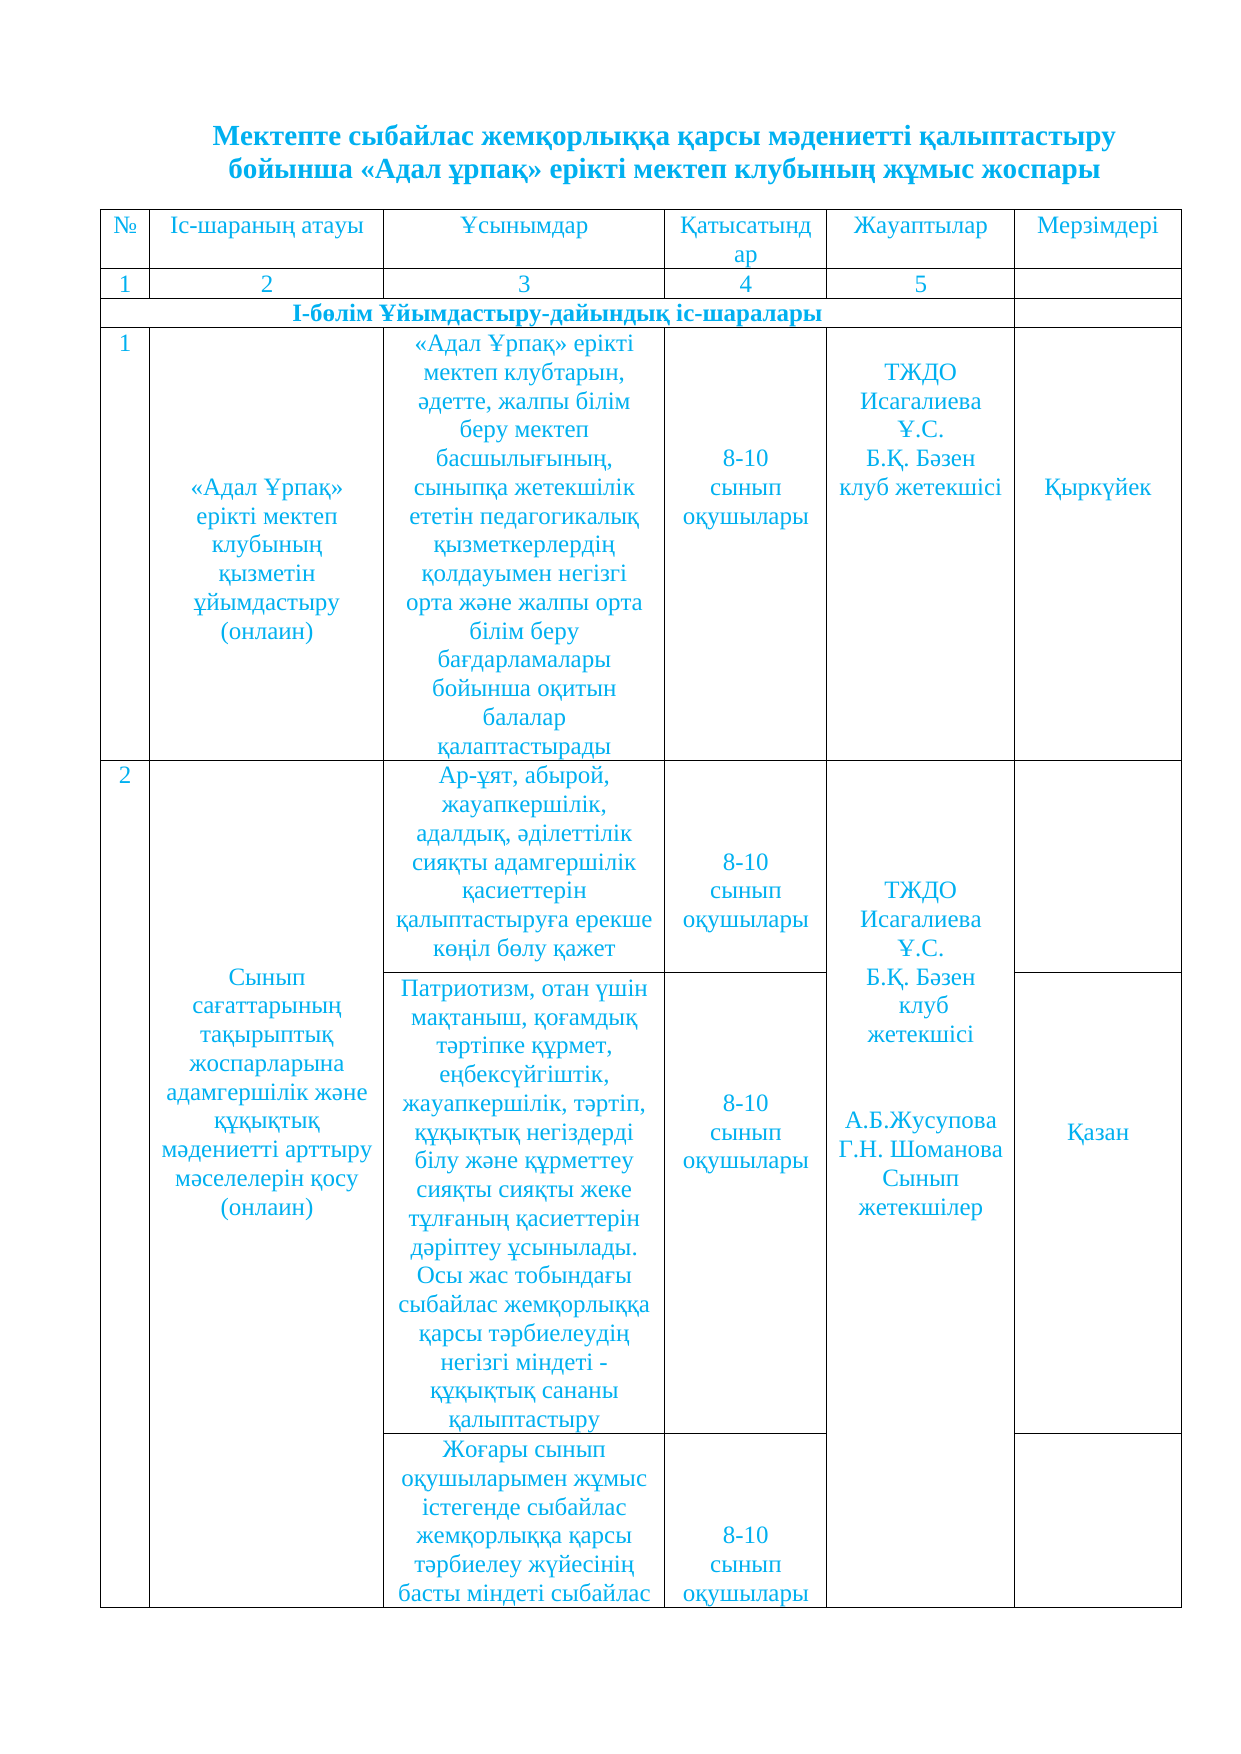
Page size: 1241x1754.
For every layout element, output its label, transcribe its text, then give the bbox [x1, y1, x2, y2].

table_cell [1015, 269, 1181, 297]
table_cell Сынып сағаттарының тақырыптық жоспарларына адамгершілік және құқықтық мәдениетті арттыру мәселелерін қосу (онлаин) [150, 761, 383, 1607]
table_cell ТЖДО Исагалиева Ұ.С. Б.Қ. Бәзен клуб жетекшісі [827, 328, 1014, 759]
table_cell 8-10 сынып оқушылары [665, 973, 826, 1433]
table_cell Қыркүйек [1015, 328, 1181, 759]
table_cell I-бөлім Ұйымдастыру-дайындық іс-шаралары [101, 299, 1014, 327]
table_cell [665, 1434, 826, 1607]
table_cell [384, 1434, 664, 1607]
table_cell «Адал Ұрпақ» ерікті мектеп клубының қызметін ұйымдастыру (онлаин) [150, 328, 383, 759]
table_cell ТЖДО Исагалиева Ұ.С. Б.Қ. Бәзен клуб жетекшісі А.Б.Жусупова Г.Н. Шоманова Сынып жетекшілер ТЖДО Исагалиева Ұ.С. Б.Қ. Бәзен клуб жетекшісі мектеп психологы 8-10 сынып жетекшілері [827, 761, 1014, 1607]
table_cell [1015, 299, 1181, 327]
table_cell [1015, 761, 1181, 972]
table_cell Қазан [1015, 973, 1181, 1433]
table_cell 3 [384, 269, 664, 297]
table_cell 8-10 сынып оқушылары [665, 761, 826, 972]
table_cell Патриотизм, отан үшін мақтаныш, қоғамдық тәртіпке құрмет, еңбексүйгіштік, жауапкершілік, тәртіп, құқықтық негіздерді білу және құрметтеу сияқты сияқты жеке тұлғаның қасиеттерін дәріптеу ұсынылады. Осы жас тобындағы сыбайлас жемқорлыққа қарсы тәрбиелеудің негізгі міндеті - құқықтық сананы қалыптастыру [384, 973, 664, 1433]
table_header Жауаптылар [827, 210, 1014, 268]
table_header Қатысатындар [665, 210, 826, 268]
table_cell 1 [101, 328, 149, 759]
table_cell [1015, 1434, 1181, 1607]
table_cell 5 [827, 269, 1014, 297]
table_cell 4 [665, 269, 826, 297]
table_header Ұсынымдар [384, 210, 664, 268]
table_cell 1 [101, 269, 149, 297]
table_cell 8-10 сынып оқушылары [665, 328, 826, 759]
table_cell «Адал Ұрпақ» ерікті мектеп клубтарын, әдетте, жалпы білім беру мектеп басшылығының, сыныпқа жетекшілік ететін педагогикалық қызметкерлердің қолдауымен негізгі орта және жалпы орта білім беру бағдарламалары бойынша оқитын балалар қалаптастырады [384, 328, 664, 759]
table_header Мерзімдері [1015, 210, 1181, 268]
text Мектепте сыбайлас жемқорлыққа қарсы мәдениетті қалыптастыру бойынша «Адал ұрпақ» ерікті мектеп клубының жұмыс жоспары [177, 118, 1152, 185]
table_cell 2 3 [101, 761, 149, 1607]
table_header Іс-шараның атауы [150, 210, 383, 268]
table_cell Ар-ұят, абырой, жауапкершілік, адалдық, әділеттілік сияқты адамгершілік қасиеттерін қалыптастыруға ерекше көңіл бөлу қажет [384, 761, 664, 972]
table_header № [101, 210, 149, 268]
table_cell 2 [150, 269, 383, 297]
